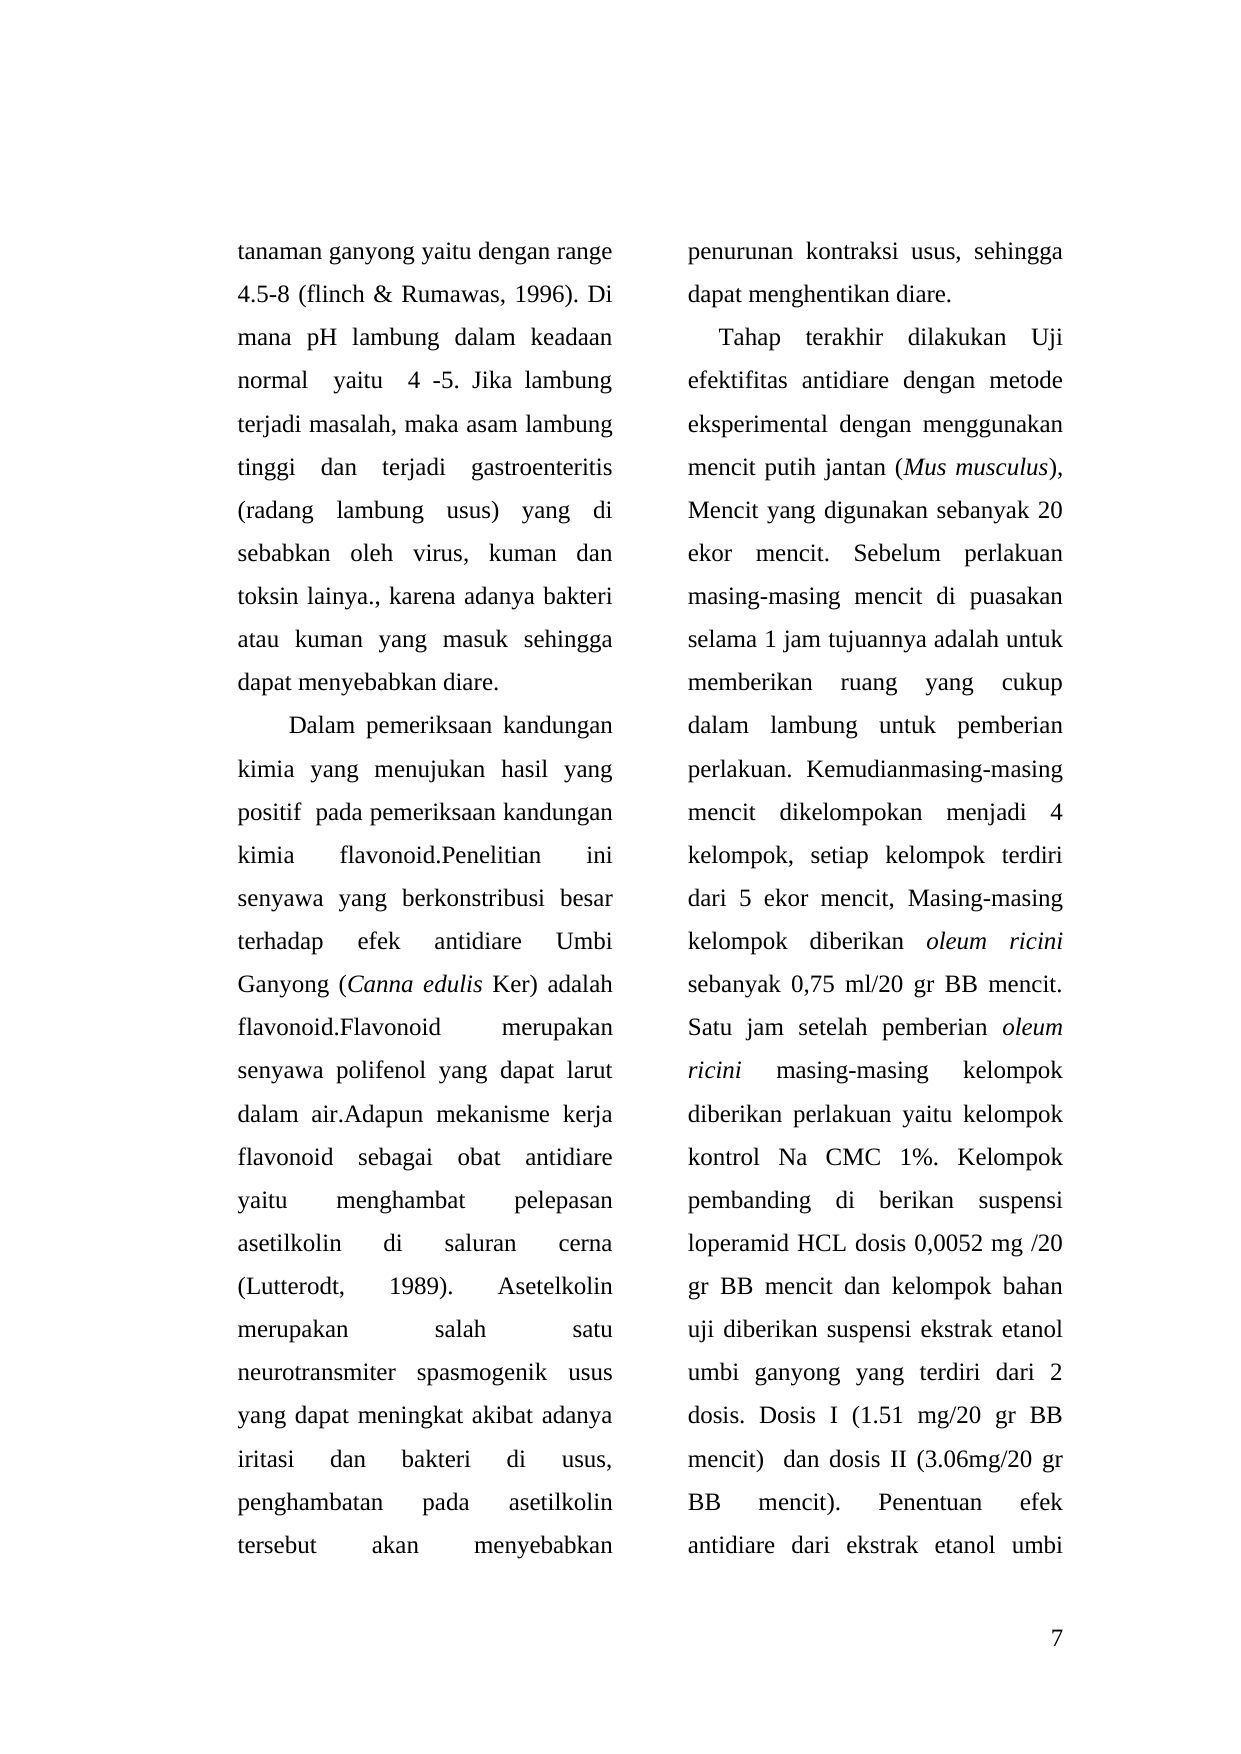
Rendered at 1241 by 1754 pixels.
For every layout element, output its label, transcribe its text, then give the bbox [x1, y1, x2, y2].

text Dalam pemeriksaan kandungan kimia yang menujukan hasil yang positif pada pemeriksaan kandungan kimia flavonoid.Penelitian ini senyawa yang berkonstribusi besar terhadap efek antidiare Umbi Ganyong (Canna edulis Ker) adalah flavonoid.Flavonoid merupakan senyawa polifenol yang dapat larut dalam air.Adapun mekanisme kerja flavonoid sebagai obat antidiare yaitu menghambat pelepasan asetilkolin di saluran cerna (Lutterodt, 1989). Asetelkolin merupakan salah satu neurotransmiter spasmogenik usus yang dapat meningkat akibat adanya iritasi dan bakteri di usus, penghambatan pada asetilkolin tersebut akan menyebabkan penurunan kontraksi usus, sehingga dapat menghentikan diare. [237, 711, 613, 1559]
